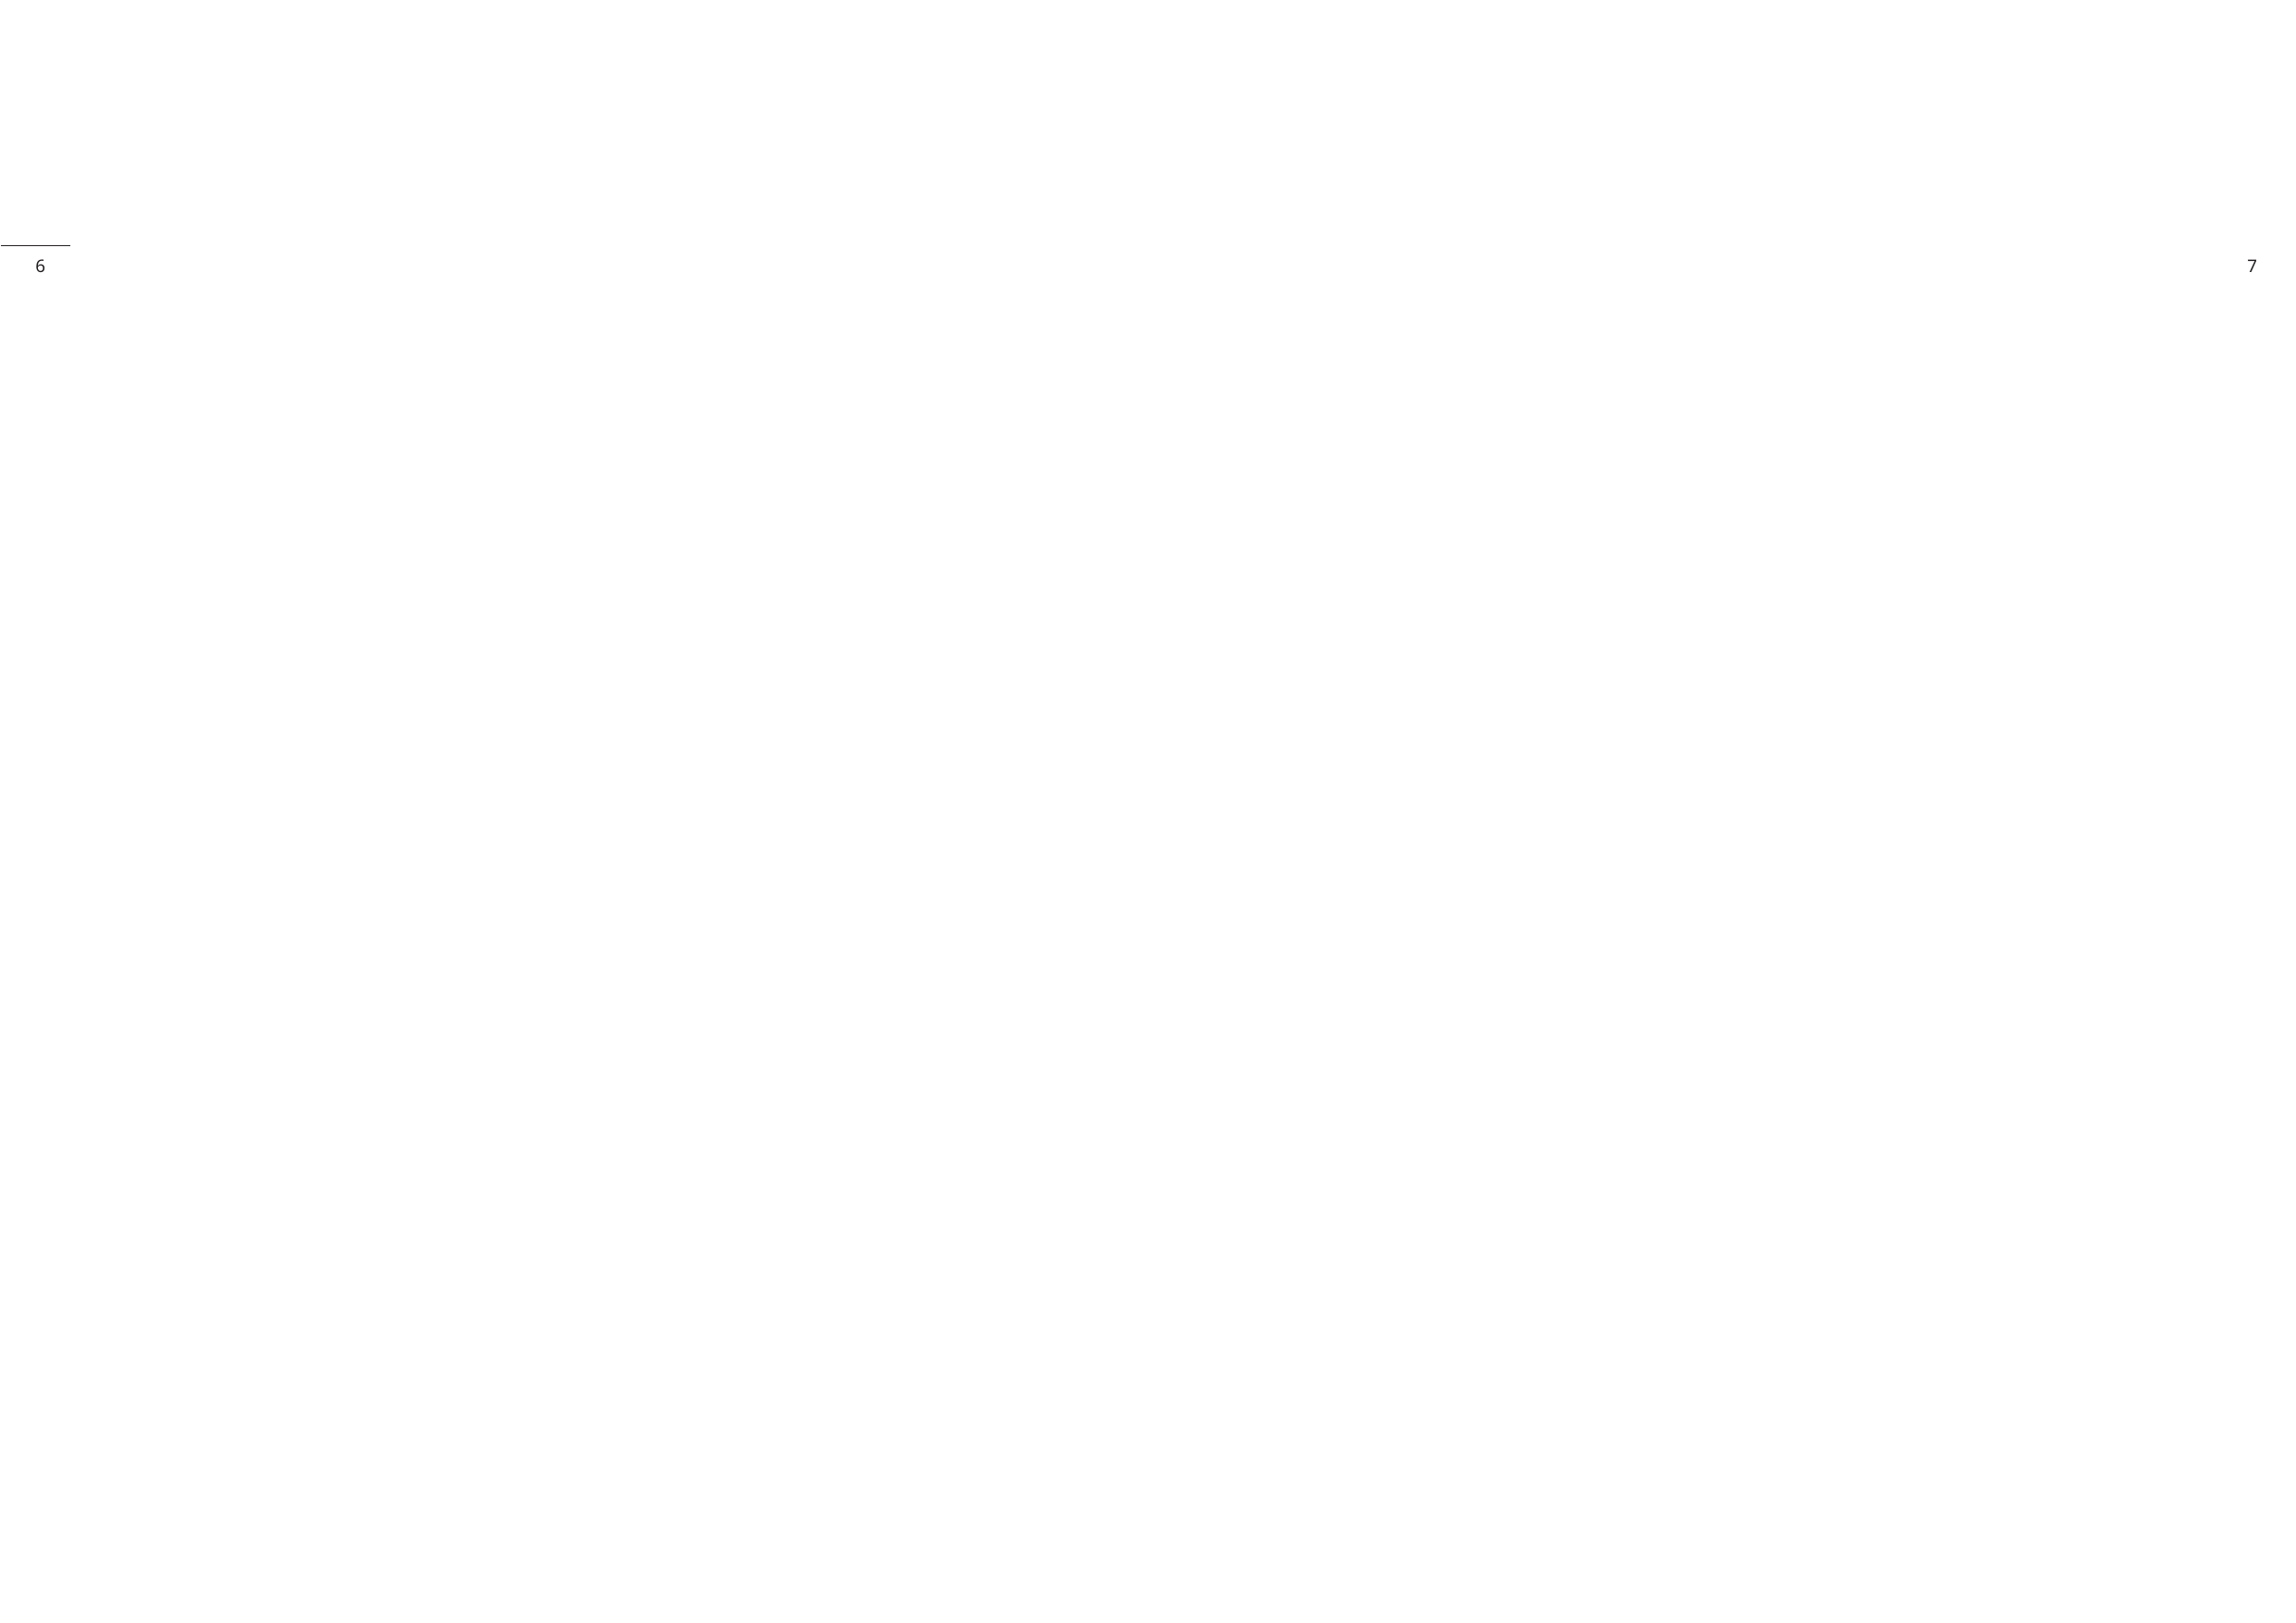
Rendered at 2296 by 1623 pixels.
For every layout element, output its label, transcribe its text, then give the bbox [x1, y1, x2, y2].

text 6 7 [35, 254, 2266, 278]
